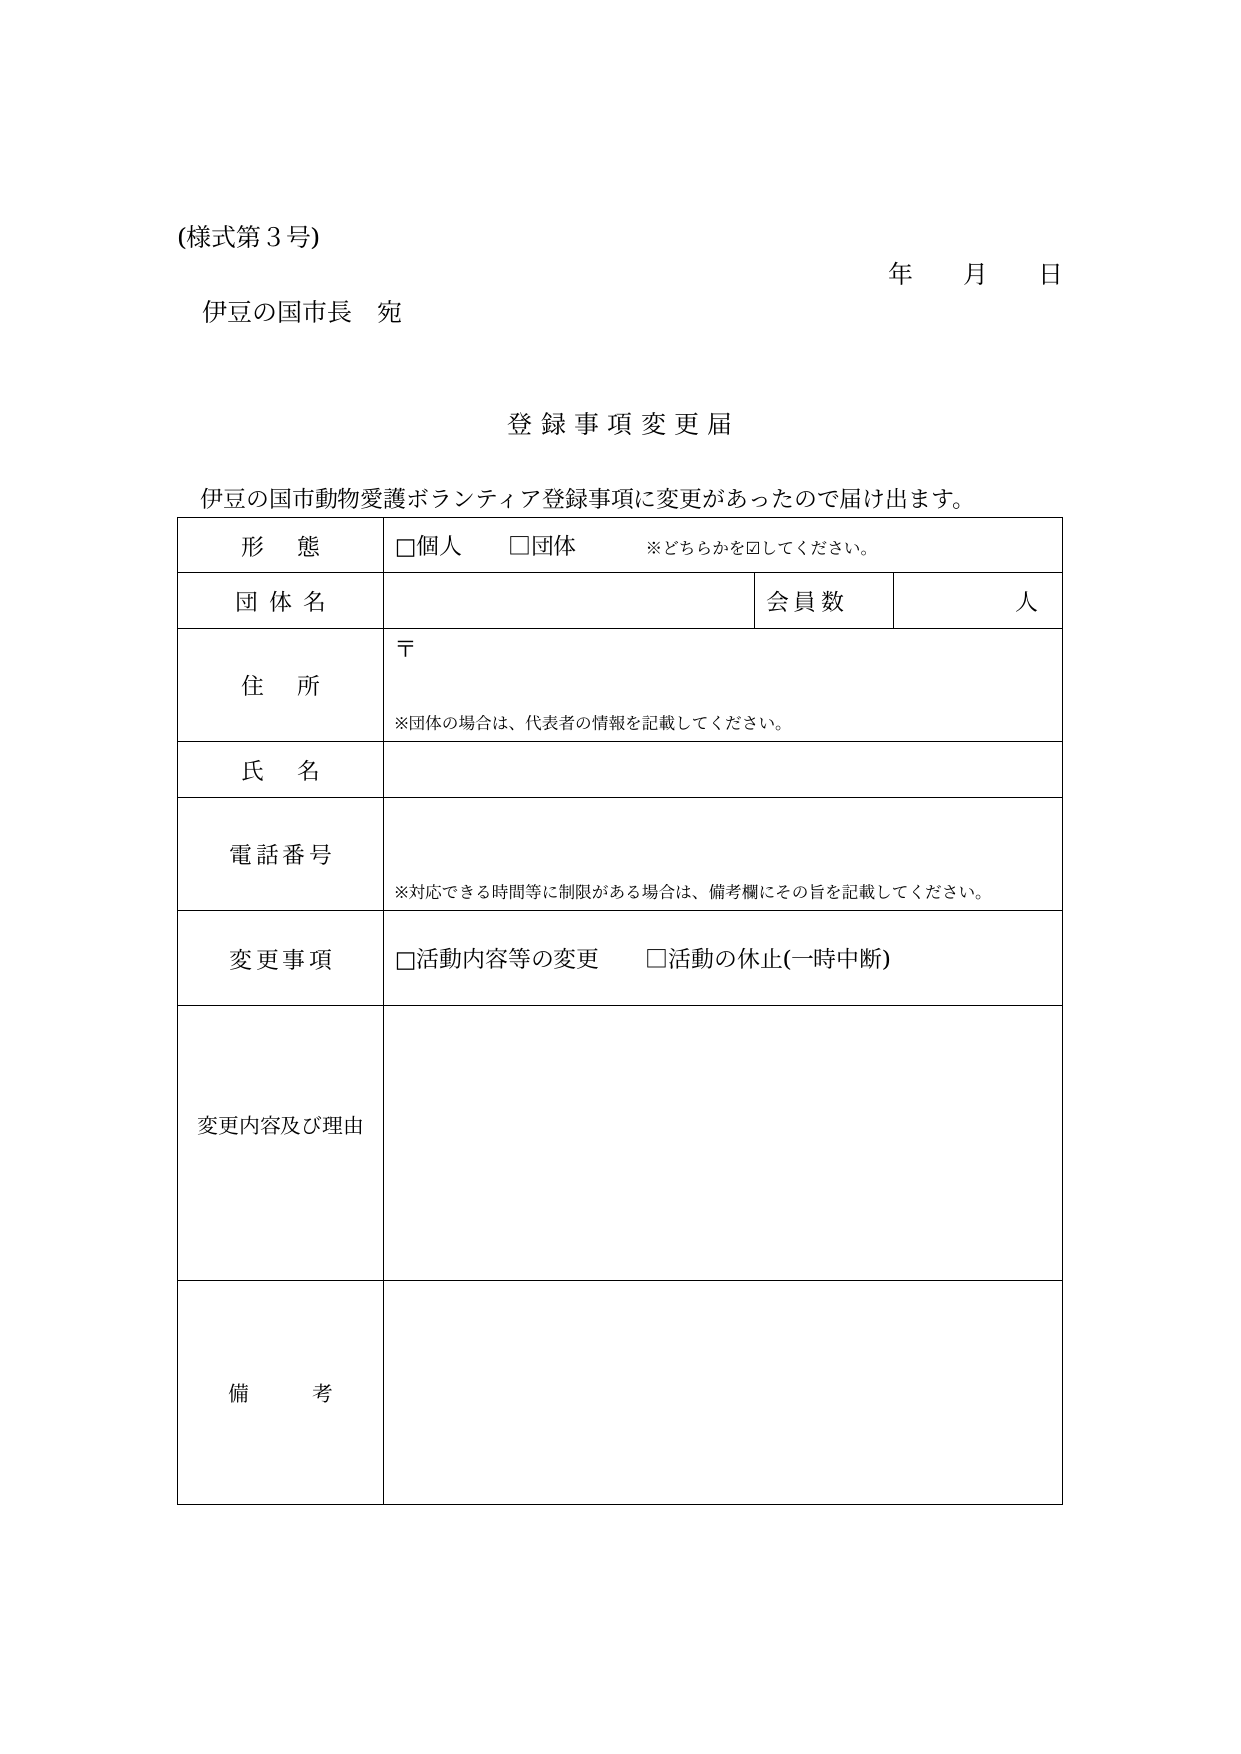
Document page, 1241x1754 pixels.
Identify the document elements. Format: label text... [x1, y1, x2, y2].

table_cell 氏名 [178, 742, 383, 797]
table_cell [384, 742, 1062, 797]
table_cell ※対応できる時間等に制限がある場合は、備考欄にその旨を記載してください。 [384, 798, 1062, 910]
table_cell 団体名 [178, 573, 383, 628]
table_header □個人 □団体 ※どちらかを☑してください。 [384, 518, 1062, 572]
table_cell [384, 573, 754, 628]
text (様式第３号) [177, 217, 1063, 254]
table_cell 変更内容及び理由 [178, 1006, 383, 1280]
table_cell 〒 ※団体の場合は、代表者の情報を記載してください。 [384, 629, 1062, 741]
table_cell 備 考 [178, 1281, 383, 1504]
text 登録事項変更届 [177, 404, 1063, 442]
table_cell 電話番号 [178, 798, 383, 910]
text 伊豆の国市長 宛 [177, 292, 963, 329]
table_cell □活動内容等の変更 □活動の休止(一時中断) [384, 911, 1062, 1005]
table_cell [384, 1281, 1062, 1504]
table_header 形態 [178, 518, 383, 572]
text 伊豆の国市動物愛護ボランティア登録事項に変更があったので届け出ます。 [177, 479, 1063, 517]
table_cell 人 [894, 573, 1062, 628]
table_cell [384, 1006, 1062, 1280]
table_cell 会員数 [755, 573, 893, 628]
table_cell 住所 [178, 629, 383, 741]
text 年 月 日 [177, 254, 1063, 292]
table_cell 変更事項 [178, 911, 383, 1005]
